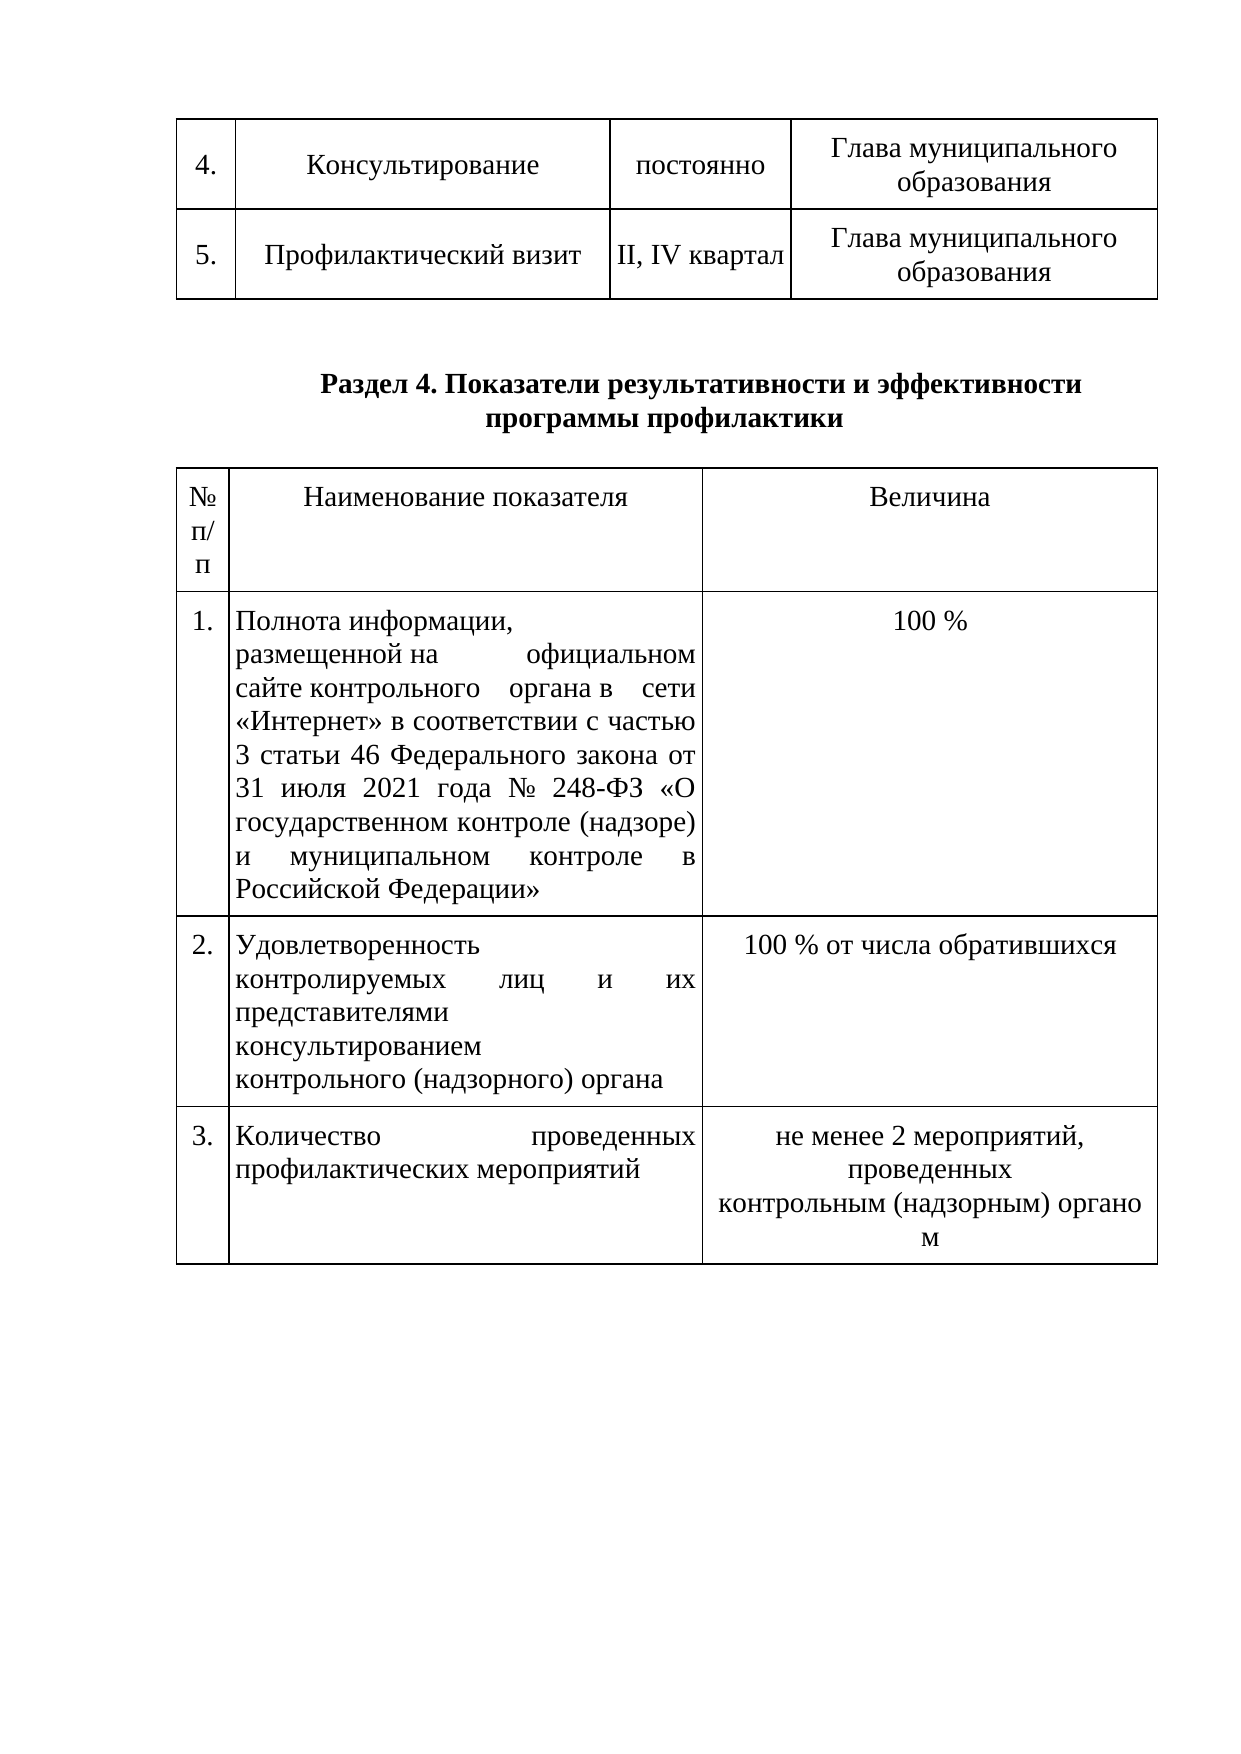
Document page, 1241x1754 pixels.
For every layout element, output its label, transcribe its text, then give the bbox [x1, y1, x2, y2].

table_cell 2. [177, 917, 228, 1106]
table_cell 1. [177, 592, 228, 915]
table_cell Глава муниципального образования [792, 210, 1157, 298]
table_cell II, IV квартал [611, 210, 790, 298]
table_cell Консультирование [236, 120, 609, 208]
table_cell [792, 120, 1157, 208]
table_cell 100 % от числа обратившихся [703, 917, 1157, 1106]
table_cell 100 % [703, 592, 1157, 915]
table_cell Полнота информации, размещенной на официальном сайте контрольного органа в сети «Интернет» в соответствии с частью 3 статьи 46 Федерального закона от 31 июля 2021 года № 248-ФЗ «О государственном контроле (надзоре) и муниципальном контроле в Российской Федерации» [230, 592, 702, 915]
table_cell 5. [177, 210, 235, 298]
table_cell 3. [177, 1107, 228, 1263]
table_cell Количество проведенных профилактических мероприятий [230, 1107, 702, 1263]
text Раздел 4. Показатели результативности и эффективности программы профилактики [177, 367, 1152, 434]
table_header Наименование показателя [230, 469, 702, 591]
table_header № п/п [177, 469, 228, 591]
table_cell Удовлетворенность контролируемых лиц и их представителями консультированием контрольного (надзорного) органа [230, 917, 702, 1106]
table_cell Профилактический визит [236, 210, 609, 298]
table_cell не менее 2 мероприятий, проведенных контрольным (надзорным) органом [703, 1107, 1157, 1263]
table_cell 4. [177, 120, 235, 208]
table_cell постоянно [611, 120, 790, 208]
table_header Величина [703, 469, 1157, 591]
